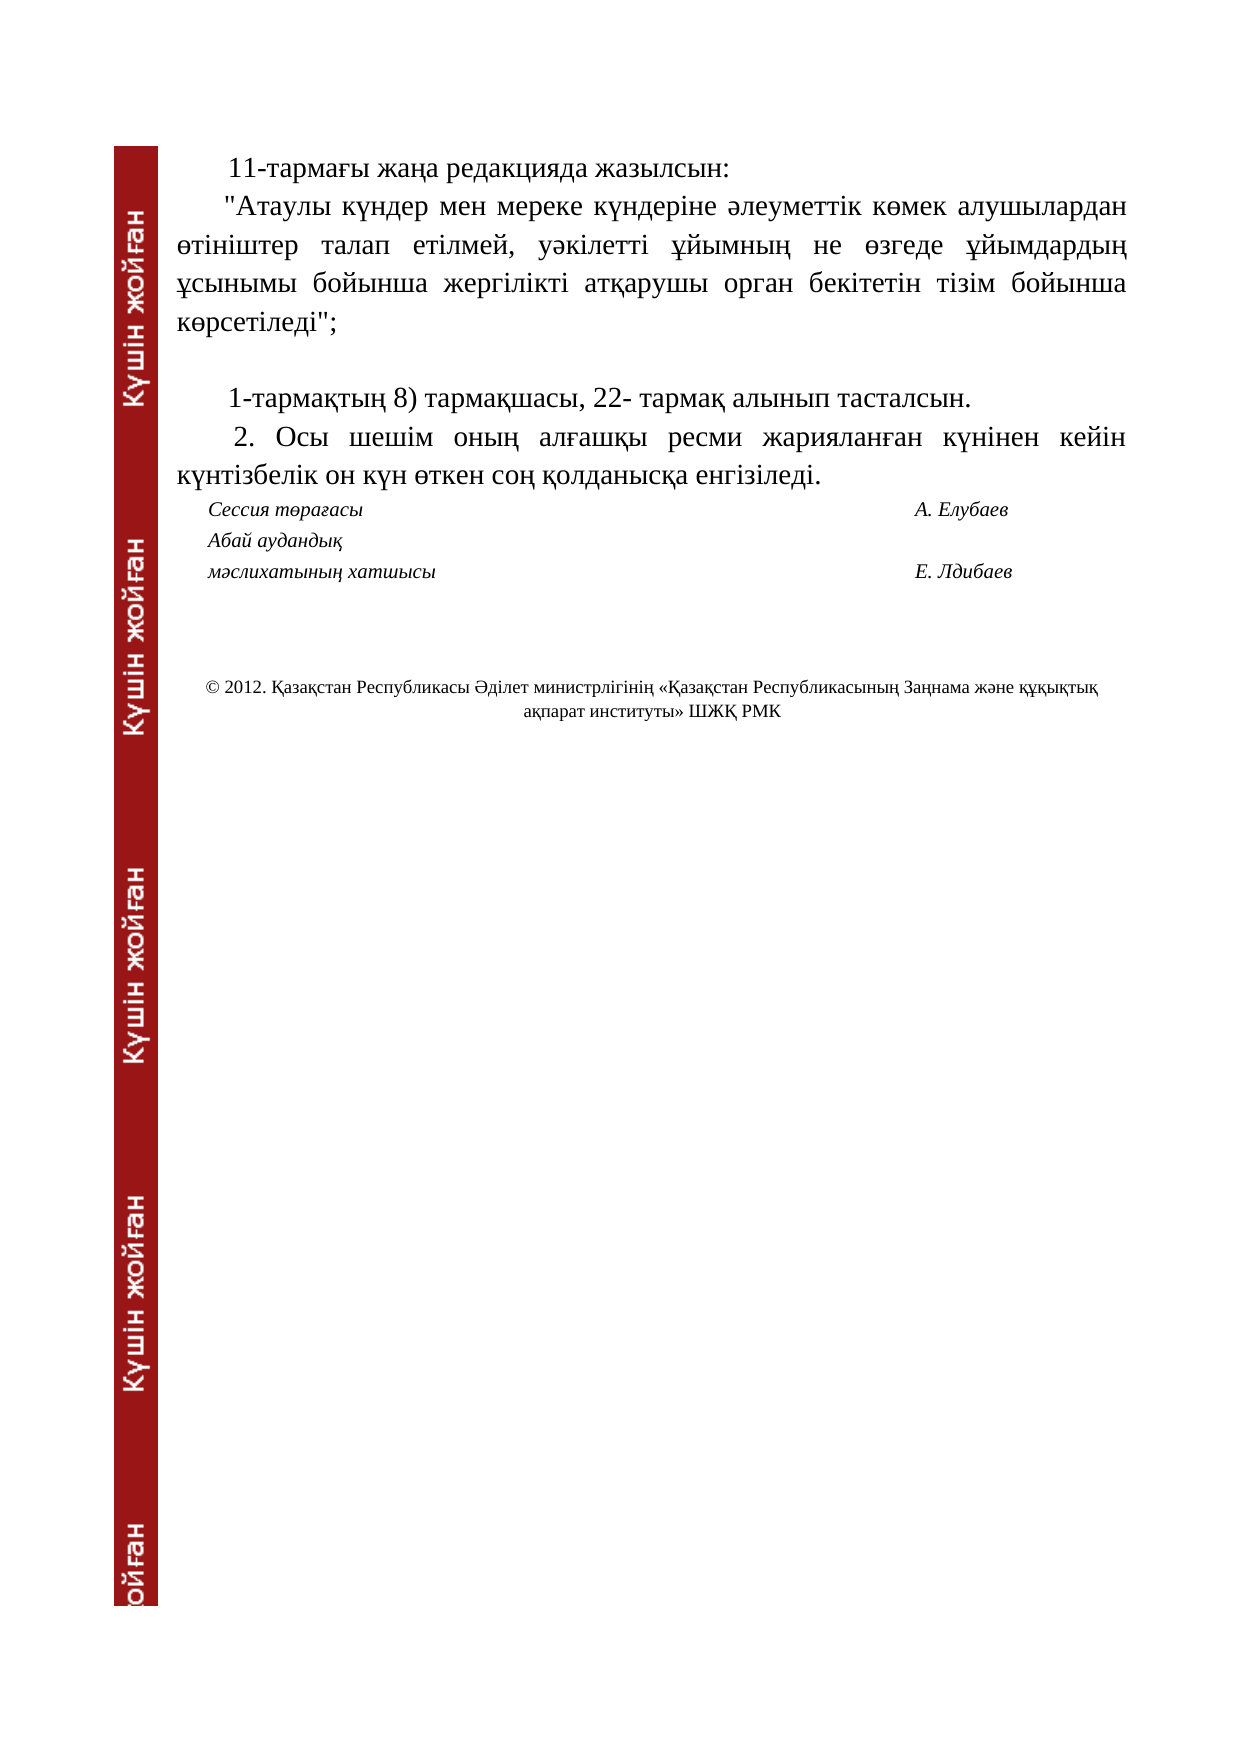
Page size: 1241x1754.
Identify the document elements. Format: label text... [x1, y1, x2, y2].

picture [114, 491, 158, 496]
text 2. Осы шешім оның алғашқы ресми жарияланған күнінен кейiн күнтізбелік он күн өткен соң қолданысқа енгiзiледi. [112, 419, 1128, 491]
picture [114, 338, 158, 380]
text 1-тармақтың 8) тармақшасы, 22- тармақ алынып тасталсын. [112, 380, 1128, 414]
picture [114, 414, 158, 419]
text 11-тармағы жаңа редакцияда жазылсын: [112, 150, 1128, 183]
table_cell Е. Лдибаев [913, 558, 1240, 589]
picture [114, 589, 158, 676]
picture [114, 183, 158, 188]
picture [114, 146, 158, 150]
table_header Сессия төрағасы [101, 496, 913, 527]
table_cell мәслихатының хатшысы [101, 558, 913, 589]
table_cell Абай аудандық [101, 527, 1240, 558]
table_header А. Елубаев [913, 496, 1240, 527]
picture [114, 722, 158, 1606]
text "Атаулы күндер мен мереке күндеріне әлеуметтік көмек алушылардан өтініштер талап етілмей, уәкілетті ұйымның не өзгеде ұйымдардың ұсынымы бойынша жергілікті атқарушы орган бекітетін тізім бойынша көрсетіледі"; [112, 188, 1128, 338]
text © 2012. Қазақстан Республикасы Әділет министрлігінің «Қазақстан Республикасының Заңнама және құқықтық ақпарат институты» ШЖҚ РМК [112, 676, 1128, 722]
